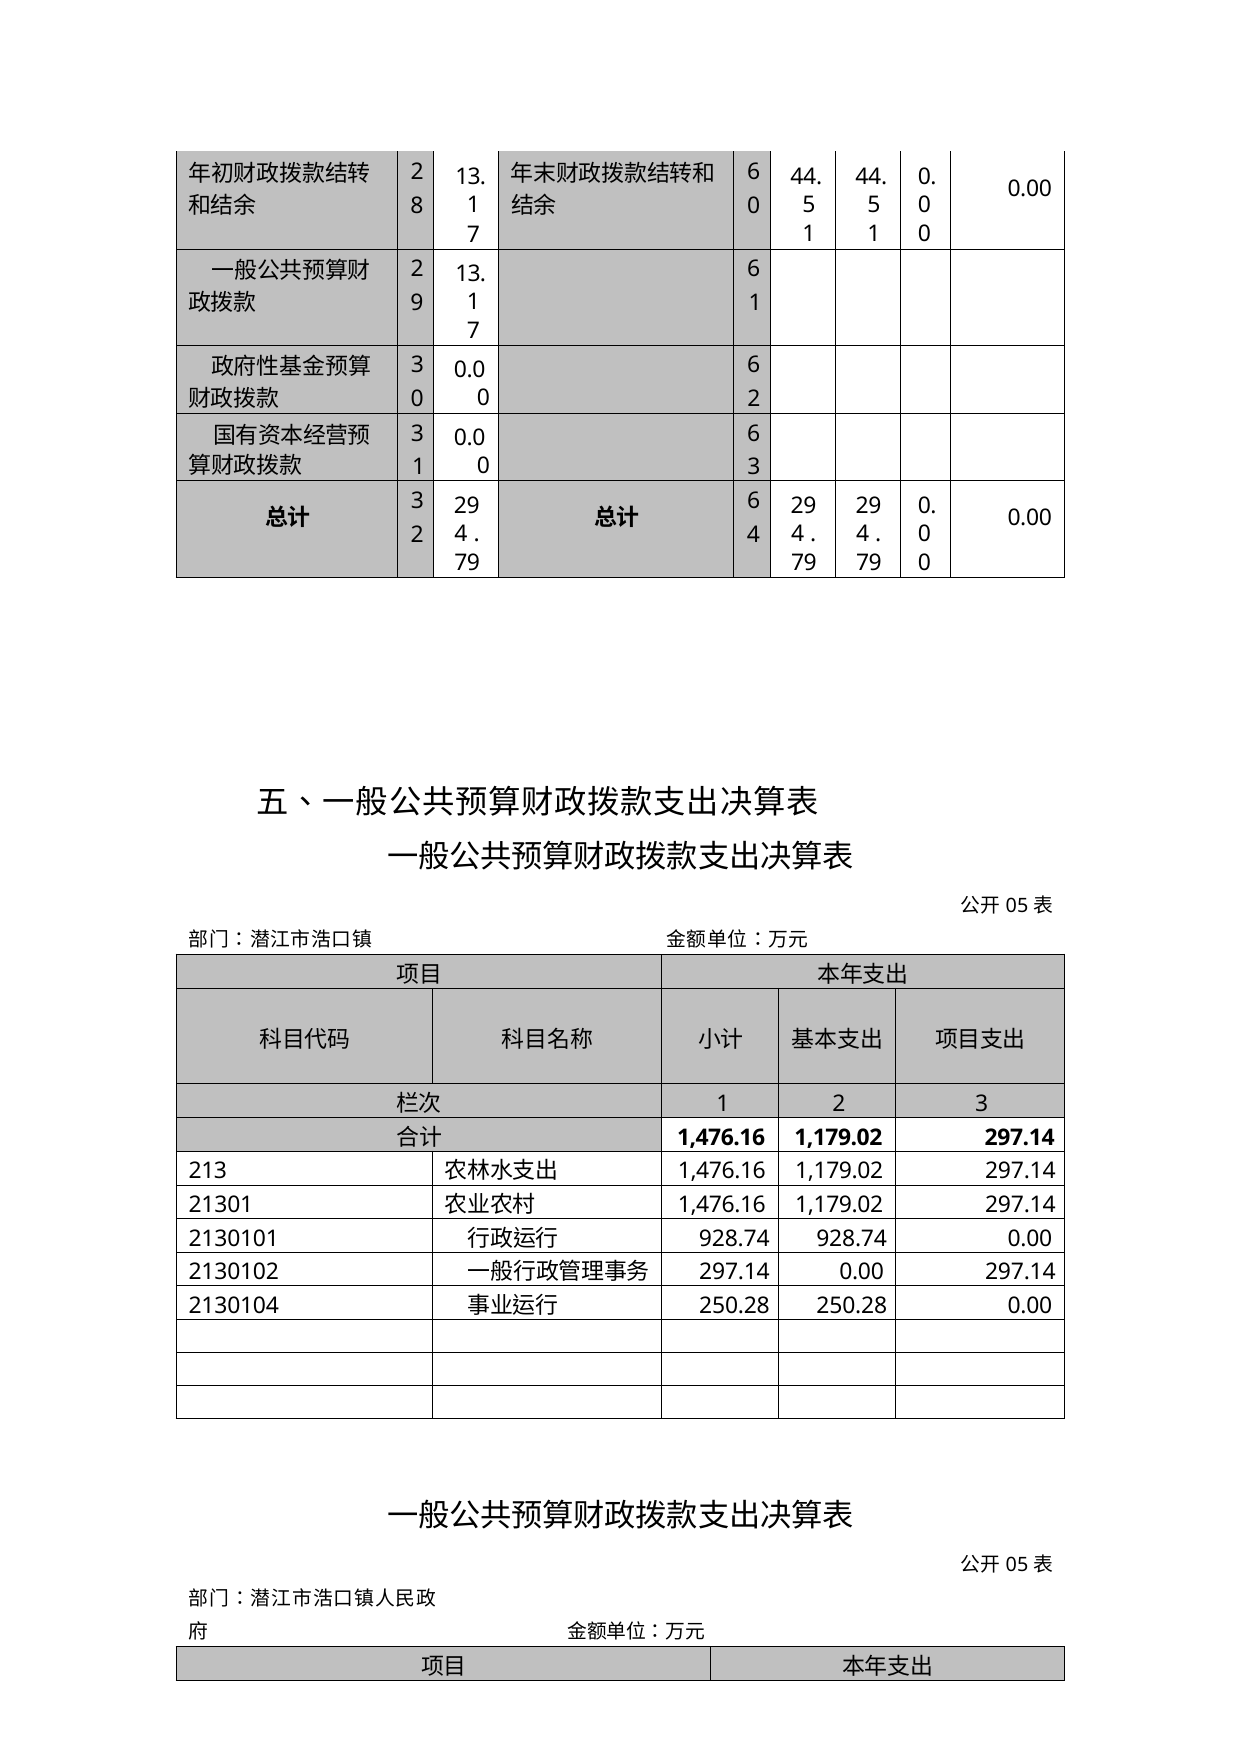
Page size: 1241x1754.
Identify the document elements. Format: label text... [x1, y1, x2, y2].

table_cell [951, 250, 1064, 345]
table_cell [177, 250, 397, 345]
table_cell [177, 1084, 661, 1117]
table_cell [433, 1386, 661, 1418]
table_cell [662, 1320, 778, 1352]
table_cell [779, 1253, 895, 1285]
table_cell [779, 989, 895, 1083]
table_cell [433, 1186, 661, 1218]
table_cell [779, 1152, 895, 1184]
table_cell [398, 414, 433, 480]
text 公开 05 表 [960, 892, 1064, 918]
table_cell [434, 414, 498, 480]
table_header 2 8 [398, 151, 433, 249]
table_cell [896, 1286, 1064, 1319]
text 一般公共预算财政拨款支出决算表 [387, 1496, 1064, 1534]
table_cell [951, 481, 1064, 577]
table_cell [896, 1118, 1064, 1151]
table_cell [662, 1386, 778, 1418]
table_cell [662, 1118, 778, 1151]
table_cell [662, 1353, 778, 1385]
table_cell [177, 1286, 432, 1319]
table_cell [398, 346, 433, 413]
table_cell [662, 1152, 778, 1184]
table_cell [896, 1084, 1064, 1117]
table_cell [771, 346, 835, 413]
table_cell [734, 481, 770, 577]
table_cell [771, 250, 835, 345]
text 公开 05 表 [960, 1551, 1064, 1577]
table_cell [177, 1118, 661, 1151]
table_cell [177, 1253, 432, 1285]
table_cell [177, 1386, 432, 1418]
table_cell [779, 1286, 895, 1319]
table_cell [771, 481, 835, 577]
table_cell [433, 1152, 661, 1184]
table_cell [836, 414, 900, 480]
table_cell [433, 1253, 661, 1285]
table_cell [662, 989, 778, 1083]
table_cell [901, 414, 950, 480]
table_header 年初财政拨款结转 和结余 [177, 151, 397, 249]
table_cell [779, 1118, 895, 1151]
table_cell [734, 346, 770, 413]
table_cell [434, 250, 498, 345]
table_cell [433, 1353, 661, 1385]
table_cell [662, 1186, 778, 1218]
table_header 44. 51 [771, 151, 835, 249]
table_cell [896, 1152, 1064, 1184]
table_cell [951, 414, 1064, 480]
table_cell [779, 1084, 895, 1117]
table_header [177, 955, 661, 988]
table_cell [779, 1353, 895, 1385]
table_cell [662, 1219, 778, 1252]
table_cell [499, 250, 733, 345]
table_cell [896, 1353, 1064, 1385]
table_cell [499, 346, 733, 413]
text 府 金额单位：万元 [188, 1618, 1064, 1644]
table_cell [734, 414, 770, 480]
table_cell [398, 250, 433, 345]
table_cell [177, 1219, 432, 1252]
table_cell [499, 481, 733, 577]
text 五、一般公共预算财政拨款支出决算表 [256, 780, 1064, 821]
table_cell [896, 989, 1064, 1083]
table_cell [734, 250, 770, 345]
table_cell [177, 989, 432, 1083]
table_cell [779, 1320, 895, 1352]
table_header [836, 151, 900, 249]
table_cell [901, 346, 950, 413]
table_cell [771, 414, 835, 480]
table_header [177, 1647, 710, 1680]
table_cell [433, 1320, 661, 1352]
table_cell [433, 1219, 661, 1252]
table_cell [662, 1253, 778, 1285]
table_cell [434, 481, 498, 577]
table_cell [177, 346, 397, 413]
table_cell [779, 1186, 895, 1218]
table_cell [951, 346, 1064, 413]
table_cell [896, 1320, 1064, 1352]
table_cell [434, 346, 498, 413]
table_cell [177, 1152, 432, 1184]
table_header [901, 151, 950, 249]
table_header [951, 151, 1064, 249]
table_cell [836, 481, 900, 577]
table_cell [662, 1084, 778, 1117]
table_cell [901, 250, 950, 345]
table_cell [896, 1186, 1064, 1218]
table_header 6 0 [734, 151, 770, 249]
text 部门：潜江市浩口镇人民政 [188, 1585, 1064, 1610]
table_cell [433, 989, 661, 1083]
table_header 13. 17 [434, 151, 498, 249]
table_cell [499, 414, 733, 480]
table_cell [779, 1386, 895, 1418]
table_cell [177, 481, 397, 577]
text 一般公共预算财政拨款支出决算表 [387, 837, 1064, 876]
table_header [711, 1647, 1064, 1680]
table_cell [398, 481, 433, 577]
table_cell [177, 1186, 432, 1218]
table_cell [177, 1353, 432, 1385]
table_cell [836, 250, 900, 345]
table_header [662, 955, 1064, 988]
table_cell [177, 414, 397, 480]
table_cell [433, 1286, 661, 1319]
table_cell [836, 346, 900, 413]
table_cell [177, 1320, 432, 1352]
text 部门：潜江市浩口镇 金额单位：万元 [188, 926, 1064, 951]
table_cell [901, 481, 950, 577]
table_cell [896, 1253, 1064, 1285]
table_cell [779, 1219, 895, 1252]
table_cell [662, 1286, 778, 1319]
table_header 年末财政拨款结转和 结余 [499, 151, 733, 249]
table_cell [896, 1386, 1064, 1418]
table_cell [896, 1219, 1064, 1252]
